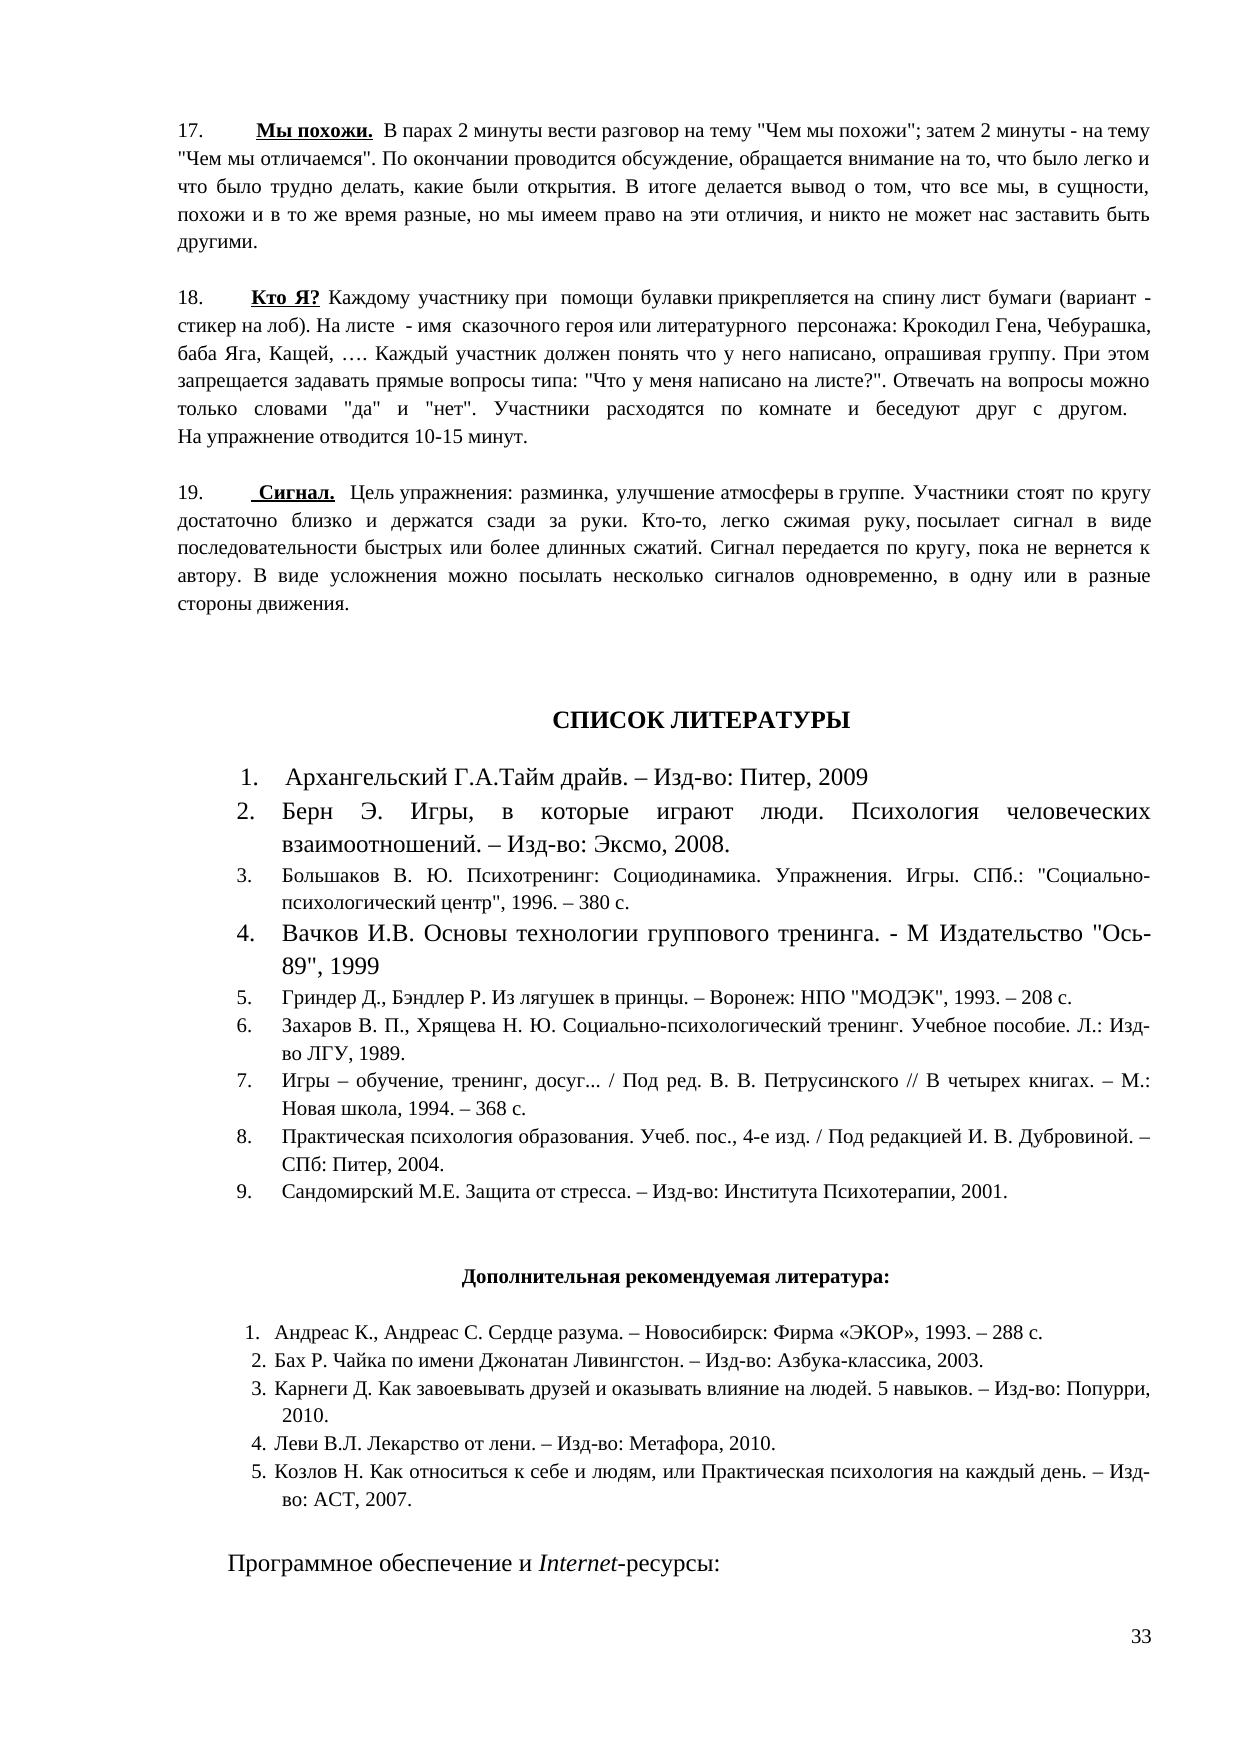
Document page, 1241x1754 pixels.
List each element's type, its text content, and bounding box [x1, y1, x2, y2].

list Кто Я? Каждому участнику при помощи булавки прикрепляется на спину лист бумаги (вариант - стикер на лоб). На листе - имя сказочного героя или литературного персонажа: Крокодил Гена, Чебурашка, баба Яга, Кащей, …. Каждый участник должен понять что у него написано, опрашивая группу. При этом запрещается задавать прямые вопросы типа: "Что у меня написано на листе?". Отвечать на вопросы можно только словами "да" и "нет". Участники расходятся по комнате и беседуют друг с другом. На упражнение отводится 10-15 минут. [177, 285, 1152, 448]
list Программное обеспечение и Internet-ресурсы: [215, 1548, 1152, 1577]
list Андреас К., Андреас С. Сердце разума. – Новосибирск: Фирма «ЭКОР», 1993. – 288 с. [244, 1320, 1152, 1344]
text Дополнительная рекомендуемая литература: [177, 1264, 1152, 1288]
list Архангельский Г.А.Тайм драйв. – Изд-во: Питер, 2009 [240, 762, 1152, 791]
list Карнеги Д. Как завоевывать друзей и оказывать влияние на людей. 5 навыков. – Изд-во: Попурри, 2010. [251, 1376, 1152, 1427]
list Сигнал. Цель упражнения: разминка, улучшение атмосферы в группе. Участники стоят по кругу достаточно близко и держатся сзади за руки. Кто-то, легко сжимая руку, посылает сигнал в виде последовательности быстрых или более длинных сжатий. Сигнал передается по кругу, пока не вернется к автору. В виде усложнения можно посылать несколько сигналов одновременно, в одну или в разные стороны движения. [177, 480, 1152, 615]
list Берн Э. Игры, в которые играют люди. Психология человеческих взаимоотношений. – Изд-во: Эксмо, 2008. [236, 796, 1152, 858]
list Мы похожи. В парах 2 минуты вести разговор на тему "Чем мы похожи"; затем 2 минуты - на тему "Чем мы отличаемся". По окончании проводится обсуждение, обращается внимание на то, что было легко и что было трудно делать, какие были открытия. В итоге делается вывод о том, что все мы, в сущности, похожи и в то же время разные, но мы имеем право на эти отличия, и никто не может нас заставить быть другими. [177, 118, 1152, 253]
list Игры – обучение, тренинг, досуг... / Под ред. В. В. Петрусинского // В четырех книгах. – М.: Новая школа, 1994. – 368 с. [236, 1068, 1152, 1120]
list Леви В.Л. Лекарство от лени. – Изд-во: Метафора, 2010. [251, 1431, 1152, 1455]
list Сандомирский М.Е. Защита от стресса. – Изд-во: Института Психотерапии, 2001. [236, 1179, 1152, 1203]
list Козлов Н. Как относиться к себе и людям, или Практическая психология на каждый день. – Изд-во: АСТ, 2007. [251, 1459, 1152, 1511]
list Захаров В. П., Хрящева Н. Ю. Социально-психологический тренинг. Учебное пособие. Л.: Изд-во ЛГУ, 1989. [236, 1013, 1152, 1064]
list Практическая психология образования. Учеб. пос., 4-е изд. / Под редакцией И. В. Дубровиной. – СПб: Питер, 2004. [236, 1124, 1152, 1176]
list Вачков И.В. Основы технологии группового тренинга. - М Издательство "Ось-89", 1999 [236, 918, 1152, 980]
list Бах Р. Чайка по имени Джонатан Ливингстон. – Изд-во: Азбука-классика, 2003. [251, 1348, 1152, 1372]
list Большаков В. Ю. Психотренинг: Социодинамика. Упражнения. Игры. СПб.: "Социально-психологический центр", 1996. – 380 с. [236, 862, 1152, 914]
list Гриндер Д., Бэндлер Р. Из лягушек в принцы. – Воронеж: НПО "МОДЭК", 1993. – 208 с. [236, 985, 1152, 1009]
text СПИСОК ЛИТЕРАТУРЫ [177, 705, 1152, 734]
